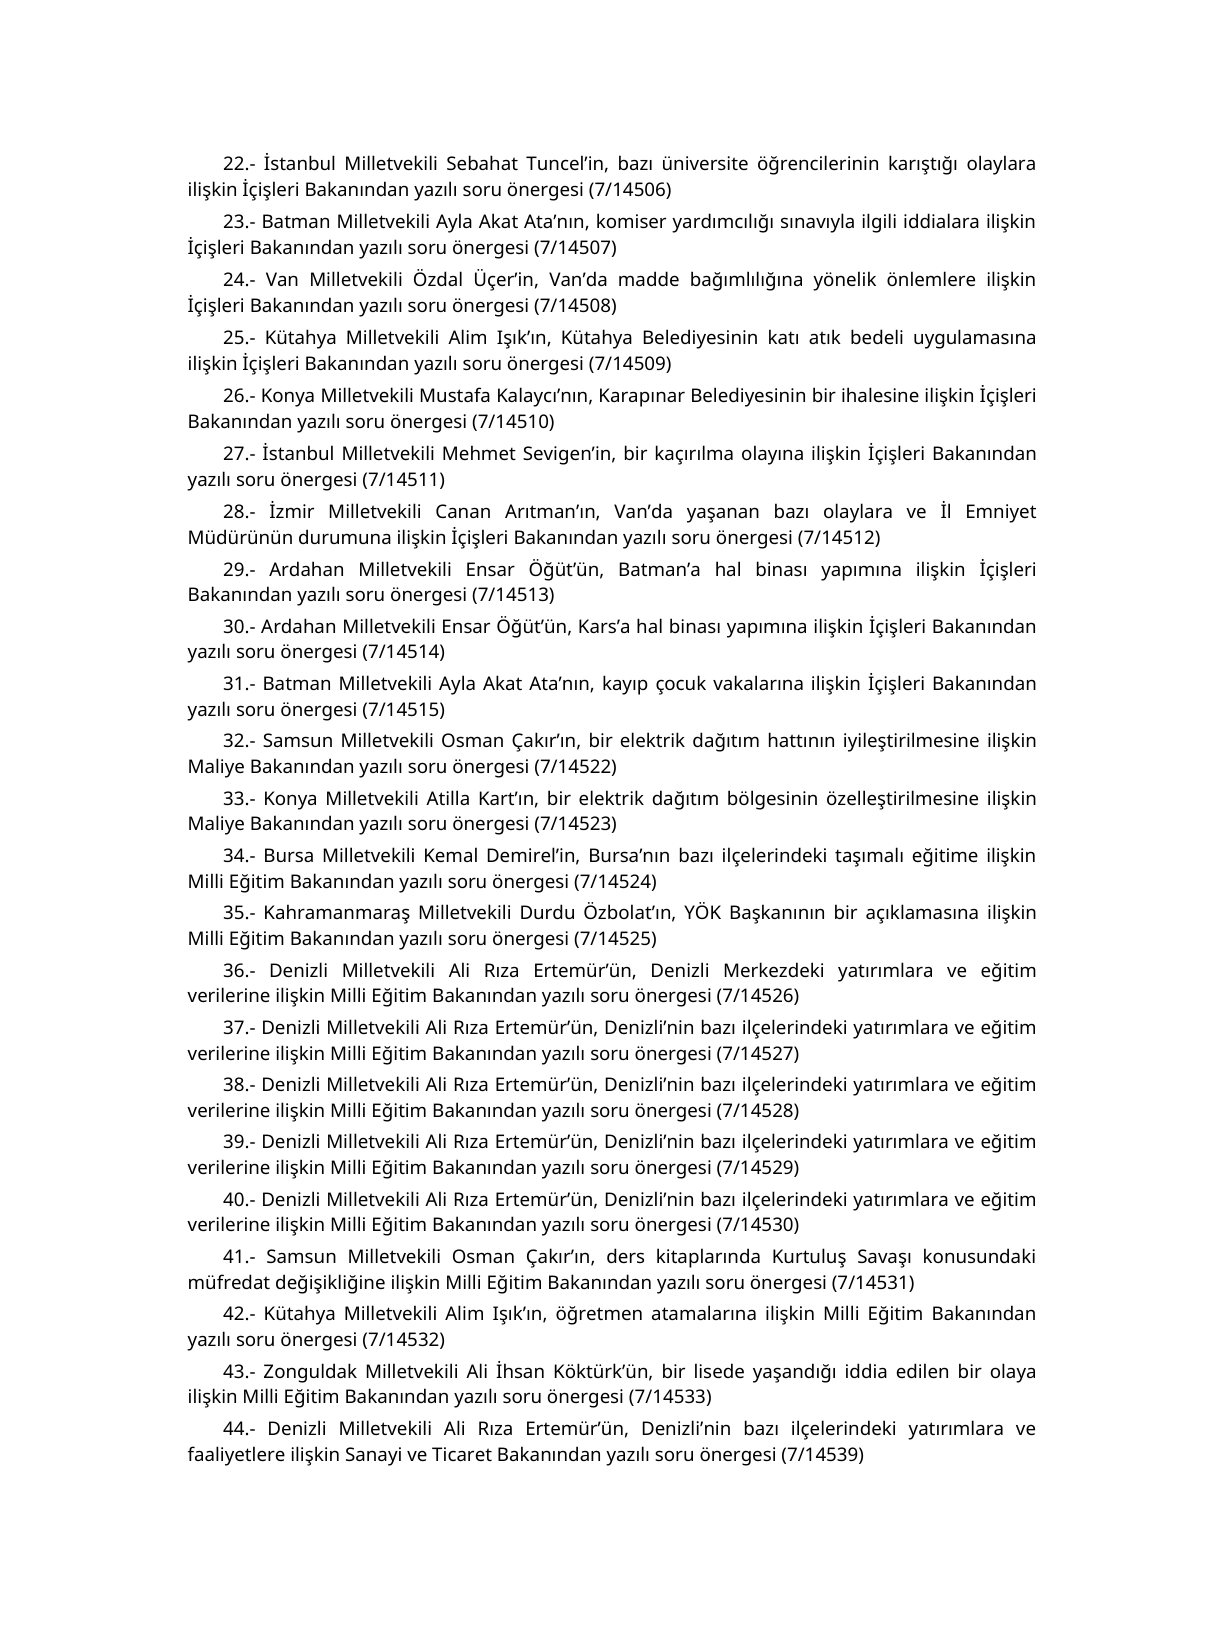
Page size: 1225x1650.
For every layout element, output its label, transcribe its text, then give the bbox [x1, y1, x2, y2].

text 38.- Denizli Milletvekili Ali Rıza Ertemür’ün, Denizli’nin bazı ilçelerindeki yatırımlara ve eğitim verilerine ilişkin Milli Eğitim Bakanından yazılı soru önergesi (7/14528) [187, 1071, 1037, 1122]
text 27.- İstanbul Milletvekili Mehmet Sevigen’in, bir kaçırılma olayına ilişkin İçişleri Bakanından yazılı soru önergesi (7/14511) [187, 439, 1037, 492]
text 41.- Samsun Milletvekili Osman Çakır’ın, ders kitaplarında Kurtuluş Savaşı konusundaki müfredat değişikliğine ilişkin Milli Eğitim Bakanından yazılı soru önergesi (7/14531) [187, 1243, 1037, 1294]
text 26.- Konya Milletvekili Mustafa Kalaycı’nın, Karapınar Belediyesinin bir ihalesine ilişkin İçişleri Bakanından yazılı soru önergesi (7/14510) [187, 382, 1037, 434]
text 29.- Ardahan Milletvekili Ensar Öğüt’ün, Batman’a hal binası yapımına ilişkin İçişleri Bakanından yazılı soru önergesi (7/14513) [187, 555, 1037, 607]
text 28.- İzmir Milletvekili Canan Arıtman’ın, Van’da yaşanan bazı olaylara ve İl Emniyet Müdürünün durumuna ilişkin İçişleri Bakanından yazılı soru önergesi (7/14512) [187, 497, 1037, 549]
text 37.- Denizli Milletvekili Ali Rıza Ertemür’ün, Denizli’nin bazı ilçelerindeki yatırımlara ve eğitim verilerine ilişkin Milli Eğitim Bakanından yazılı soru önergesi (7/14527) [187, 1014, 1037, 1065]
text 23.- Batman Milletvekili Ayla Akat Ata’nın, komiser yardımcılığı sınavıyla ilgili iddialara ilişkin İçişleri Bakanından yazılı soru önergesi (7/14507) [187, 208, 1037, 260]
text 36.- Denizli Milletvekili Ali Rıza Ertemür’ün, Denizli Merkezdeki yatırımlara ve eğitim verilerine ilişkin Milli Eğitim Bakanından yazılı soru önergesi (7/14526) [187, 956, 1037, 1008]
text 43.- Zonguldak Milletvekili Ali İhsan Köktürk’ün, bir lisede yaşandığı iddia edilen bir olaya ilişkin Milli Eğitim Bakanından yazılı soru önergesi (7/14533) [187, 1357, 1037, 1409]
text 34.- Bursa Milletvekili Kemal Demirel’in, Bursa’nın bazı ilçelerindeki taşımalı eğitime ilişkin Milli Eğitim Bakanından yazılı soru önergesi (7/14524) [187, 842, 1037, 893]
text 40.- Denizli Milletvekili Ali Rıza Ertemür’ün, Denizli’nin bazı ilçelerindeki yatırımlara ve eğitim verilerine ilişkin Milli Eğitim Bakanından yazılı soru önergesi (7/14530) [187, 1186, 1037, 1237]
text 30.- Ardahan Milletvekili Ensar Öğüt’ün, Kars’a hal binası yapımına ilişkin İçişleri Bakanından yazılı soru önergesi (7/14514) [187, 613, 1037, 664]
text 39.- Denizli Milletvekili Ali Rıza Ertemür’ün, Denizli’nin bazı ilçelerindeki yatırımlara ve eğitim verilerine ilişkin Milli Eğitim Bakanından yazılı soru önergesi (7/14529) [187, 1128, 1037, 1180]
text 31.- Batman Milletvekili Ayla Akat Ata’nın, kayıp çocuk vakalarına ilişkin İçişleri Bakanından yazılı soru önergesi (7/14515) [187, 670, 1037, 721]
text 32.- Samsun Milletvekili Osman Çakır’ın, bir elektrik dağıtım hattının iyileştirilmesine ilişkin Maliye Bakanından yazılı soru önergesi (7/14522) [187, 727, 1037, 779]
text 42.- Kütahya Milletvekili Alim Işık’ın, öğretmen atamalarına ilişkin Milli Eğitim Bakanından yazılı soru önergesi (7/14532) [187, 1300, 1037, 1352]
text 33.- Konya Milletvekili Atilla Kart’ın, bir elektrik dağıtım bölgesinin özelleştirilmesine ilişkin Maliye Bakanından yazılı soru önergesi (7/14523) [187, 784, 1037, 836]
text 44.- Denizli Milletvekili Ali Rıza Ertemür’ün, Denizli’nin bazı ilçelerindeki yatırımlara ve faaliyetlere ilişkin Sanayi ve Ticaret Bakanından yazılı soru önergesi (7/14539) [187, 1415, 1037, 1466]
text 35.- Kahramanmaraş Milletvekili Durdu Özbolat’ın, YÖK Başkanının bir açıklamasına ilişkin Milli Eğitim Bakanından yazılı soru önergesi (7/14525) [187, 899, 1037, 951]
text 24.- Van Milletvekili Özdal Üçer’in, Van’da madde bağımlılığına yönelik önlemlere ilişkin İçişleri Bakanından yazılı soru önergesi (7/14508) [187, 266, 1037, 318]
text 25.- Kütahya Milletvekili Alim Işık’ın, Kütahya Belediyesinin katı atık bedeli uygulamasına ilişkin İçişleri Bakanından yazılı soru önergesi (7/14509) [187, 324, 1037, 376]
text 22.- İstanbul Milletvekili Sebahat Tuncel’in, bazı üniversite öğrencilerinin karıştığı olaylara ilişkin İçişleri Bakanından yazılı soru önergesi (7/14506) [187, 150, 1037, 202]
